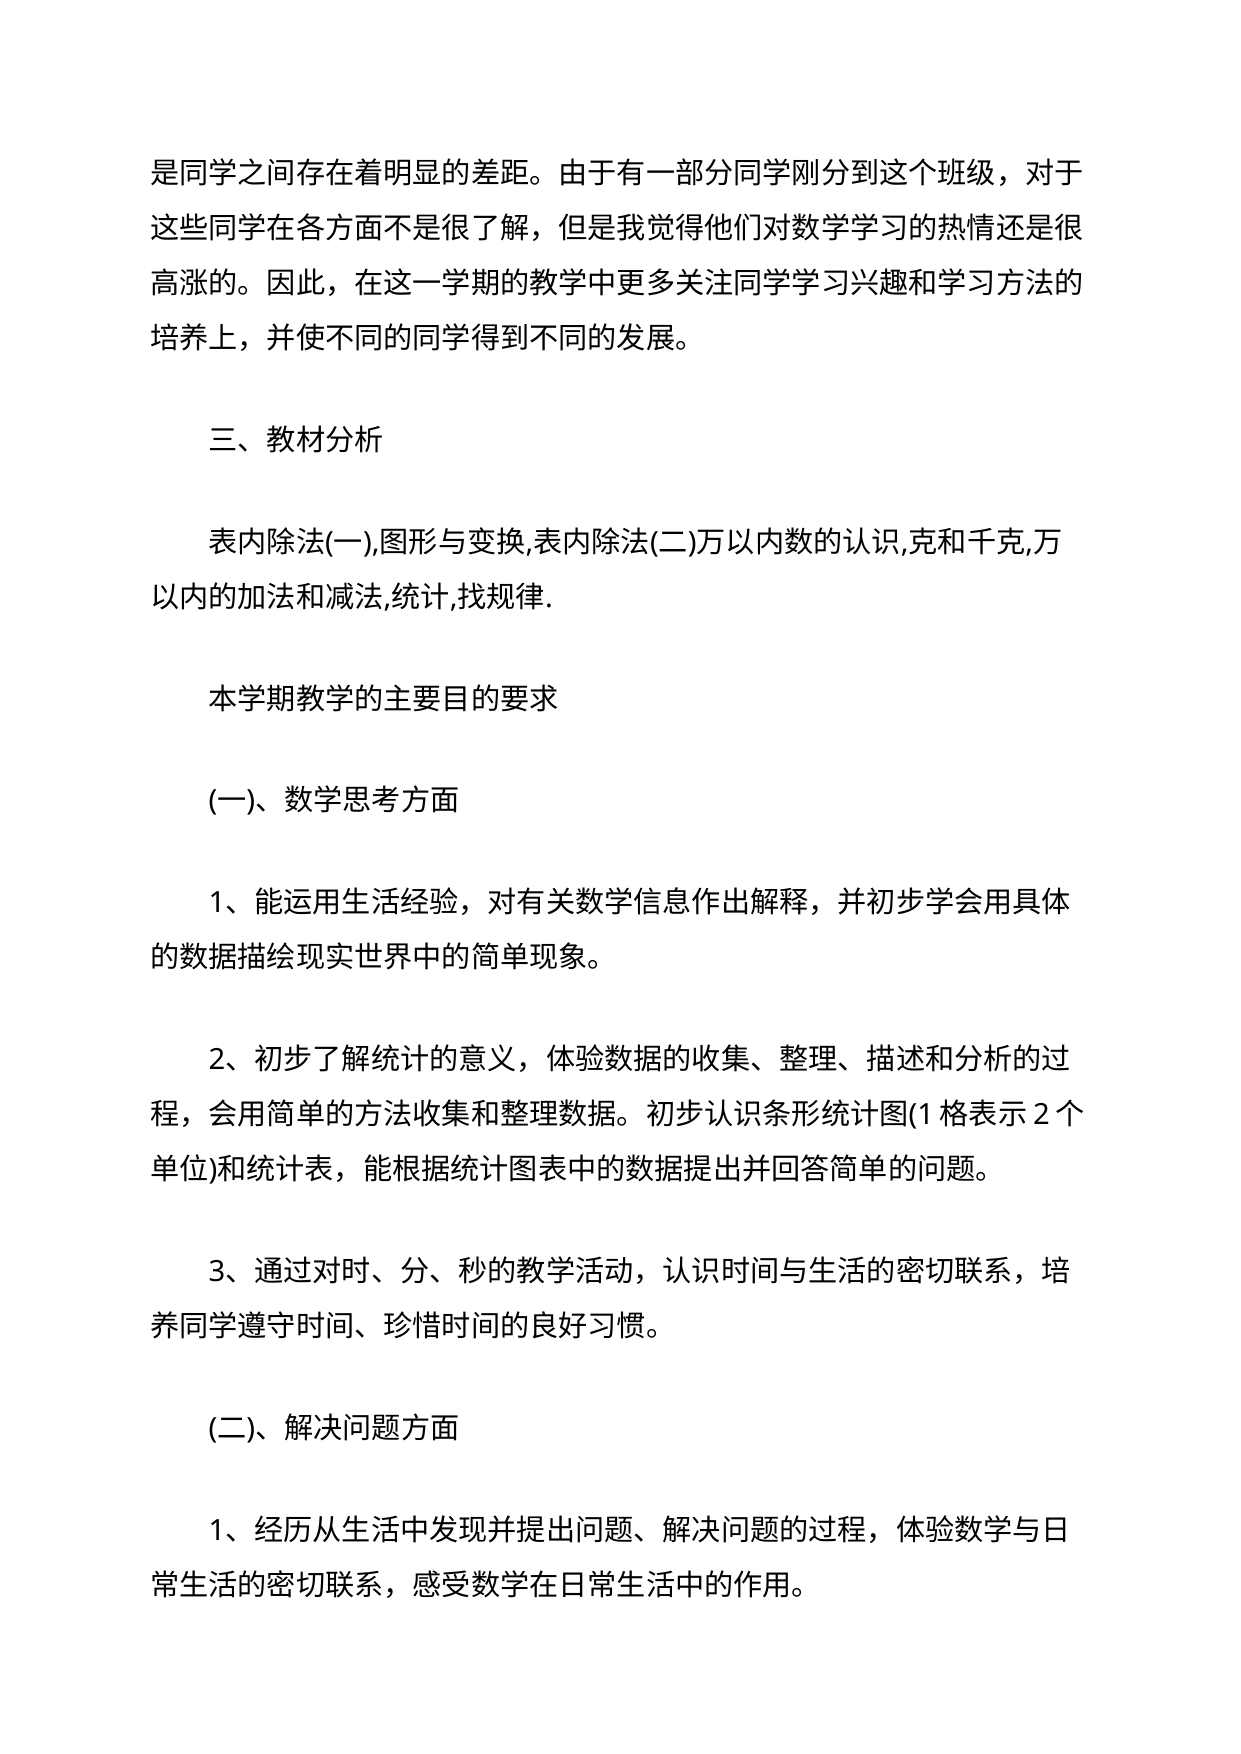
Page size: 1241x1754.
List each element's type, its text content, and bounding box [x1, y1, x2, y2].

text 表内除法(一),图形与变换,表内除法(二)万以内数的认识,克和千克,万以内的加法和减法,统计,找规律. [150, 518, 1090, 616]
text (一)、数学思考方面 [150, 777, 1090, 819]
text 1、经历从生活中发现并提出问题、解决问题的过程，体验数学与日常生活的密切联系，感受数学在日常生活中的作用。 [150, 1506, 1090, 1604]
text 本学期教学的主要目的要求 [150, 675, 1090, 717]
text 1、能运用生活经验，对有关数学信息作出解释，并初步学会用具体的数据描绘现实世界中的简单现象。 [150, 879, 1090, 976]
text 2、初步了解统计的意义，体验数据的收集、整理、描述和分析的过程，会用简单的方法收集和整理数据。初步认识条形统计图(1格表示2个单位)和统计表，能根据统计图表中的数据提出并回答简单的问题。 [150, 1036, 1090, 1188]
text 3、通过对时、分、秒的教学活动，认识时间与生活的密切联系，培养同学遵守时间、珍惜时间的良好习惯。 [150, 1248, 1090, 1345]
text (二)、解决问题方面 [150, 1404, 1090, 1447]
text 三、教材分析 [150, 416, 1090, 459]
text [150, 150, 1090, 357]
